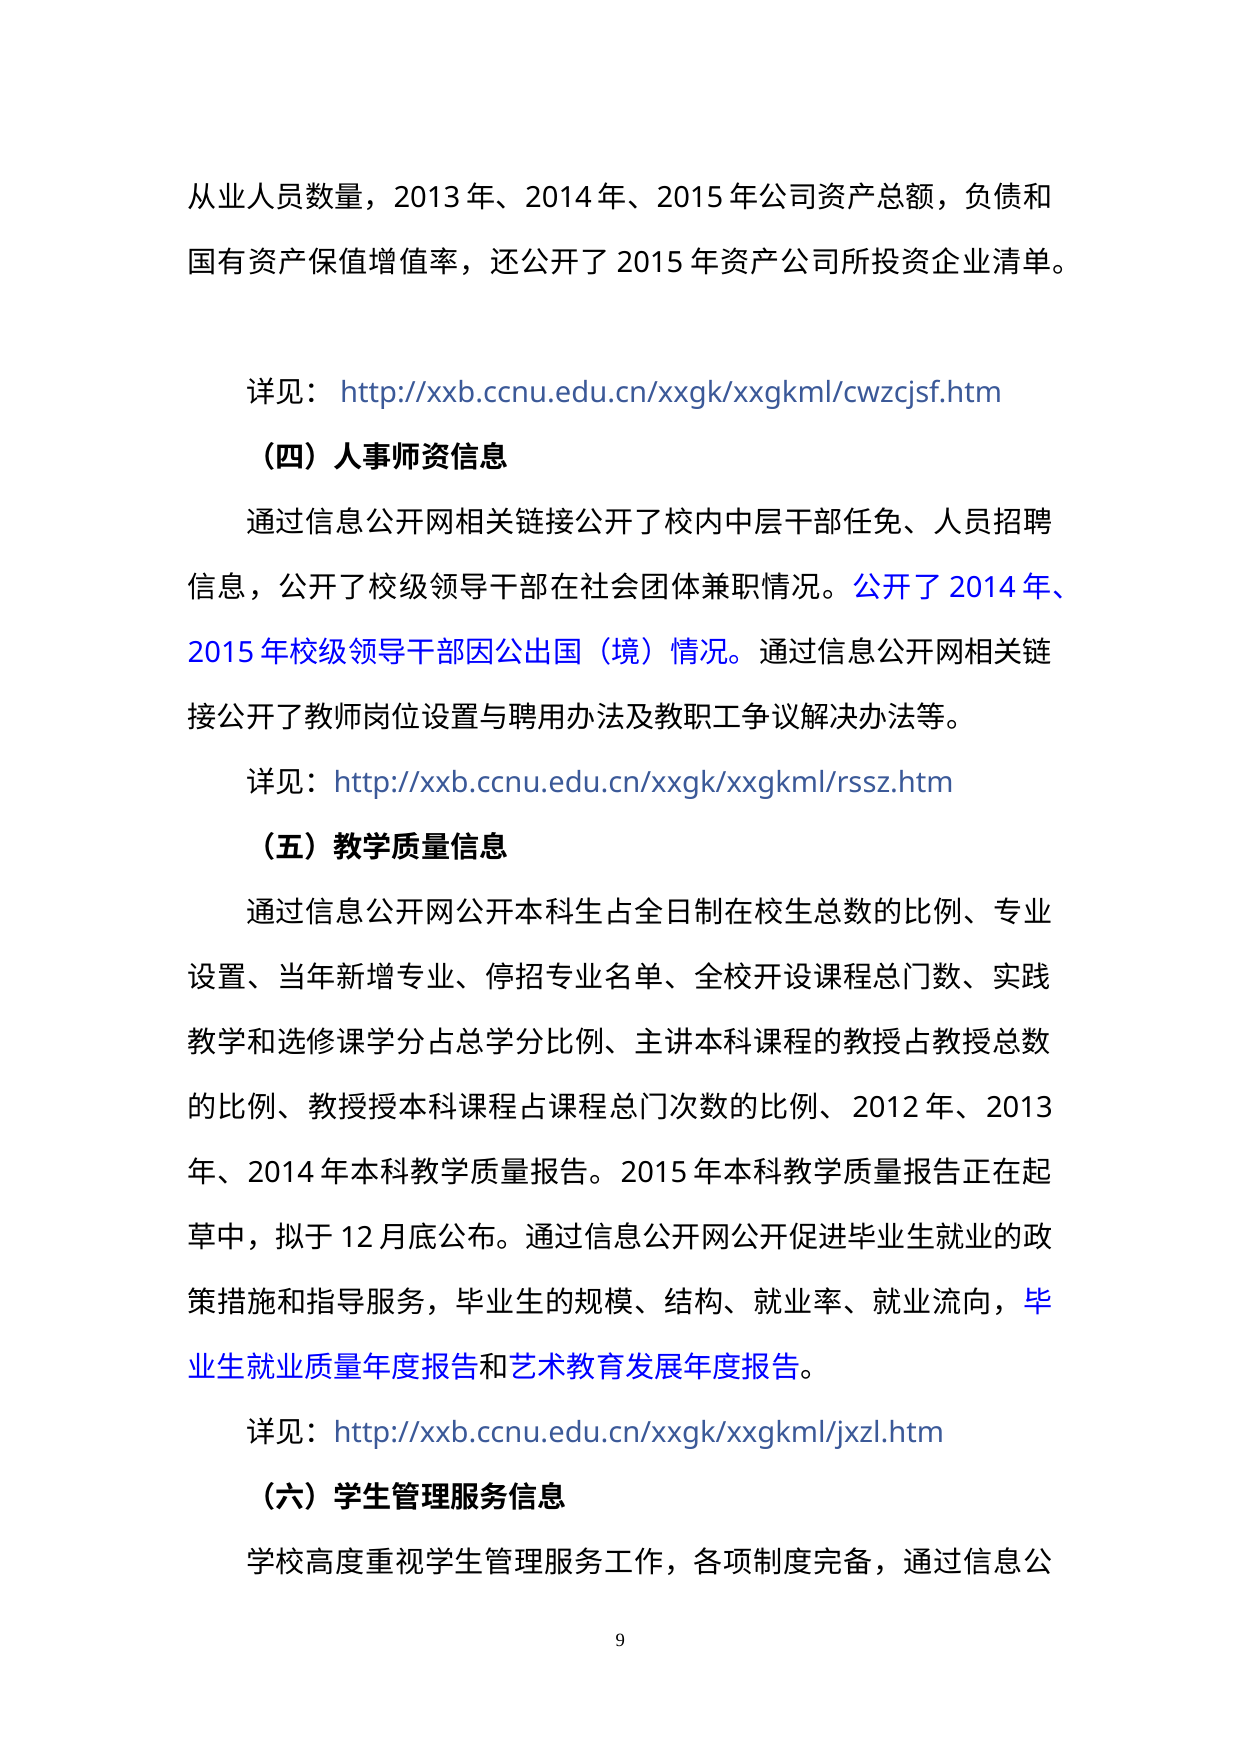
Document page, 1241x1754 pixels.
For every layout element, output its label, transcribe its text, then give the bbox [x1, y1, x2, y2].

text 详见：http://xxb.ccnu.edu.cn/xxgk/xxgkml/rssz.htm [187, 747, 1053, 812]
text （四）人事师资信息 [187, 422, 1053, 487]
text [187, 1527, 1053, 1592]
text （六）学生管理服务信息 [187, 1462, 1053, 1527]
text 详见：http://xxb.ccnu.edu.cn/xxgk/xxgkml/jxzl.htm [187, 1397, 1053, 1462]
text 通过信息公开网相关链接公开了校内中层干部任免、人员招聘信息，公开了校级领导干部在社会团体兼职情况。公开了2014年、2015年校级领导干部因公出国（境）情况。通过信息公开网相关链接公开了教师岗位设置与聘用办法及教职工争议解决办法等。 [187, 487, 1053, 747]
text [187, 162, 1053, 357]
text 详见： http://xxb.ccnu.edu.cn/xxgk/xxgkml/cwzcjsf.htm [187, 357, 1053, 422]
text 通过信息公开网公开本科生占全日制在校生总数的比例、专业设置、当年新增专业、停招专业名单、全校开设课程总门数、实践教学和选修课学分占总学分比例、主讲本科课程的教授占教授总数的比例、教授授本科课程占课程总门次数的比例、2012年、2013年、2014年本科教学质量报告。2015年本科教学质量报告正在起草中，拟于12月底公布。通过信息公开网公开促进毕业生就业的政策措施和指导服务，毕业生的规模、结构、就业率、就业流向，毕业生就业质量年度报告和艺术教育发展年度报告。 [187, 877, 1053, 1397]
text （五）教学质量信息 [187, 812, 1053, 877]
